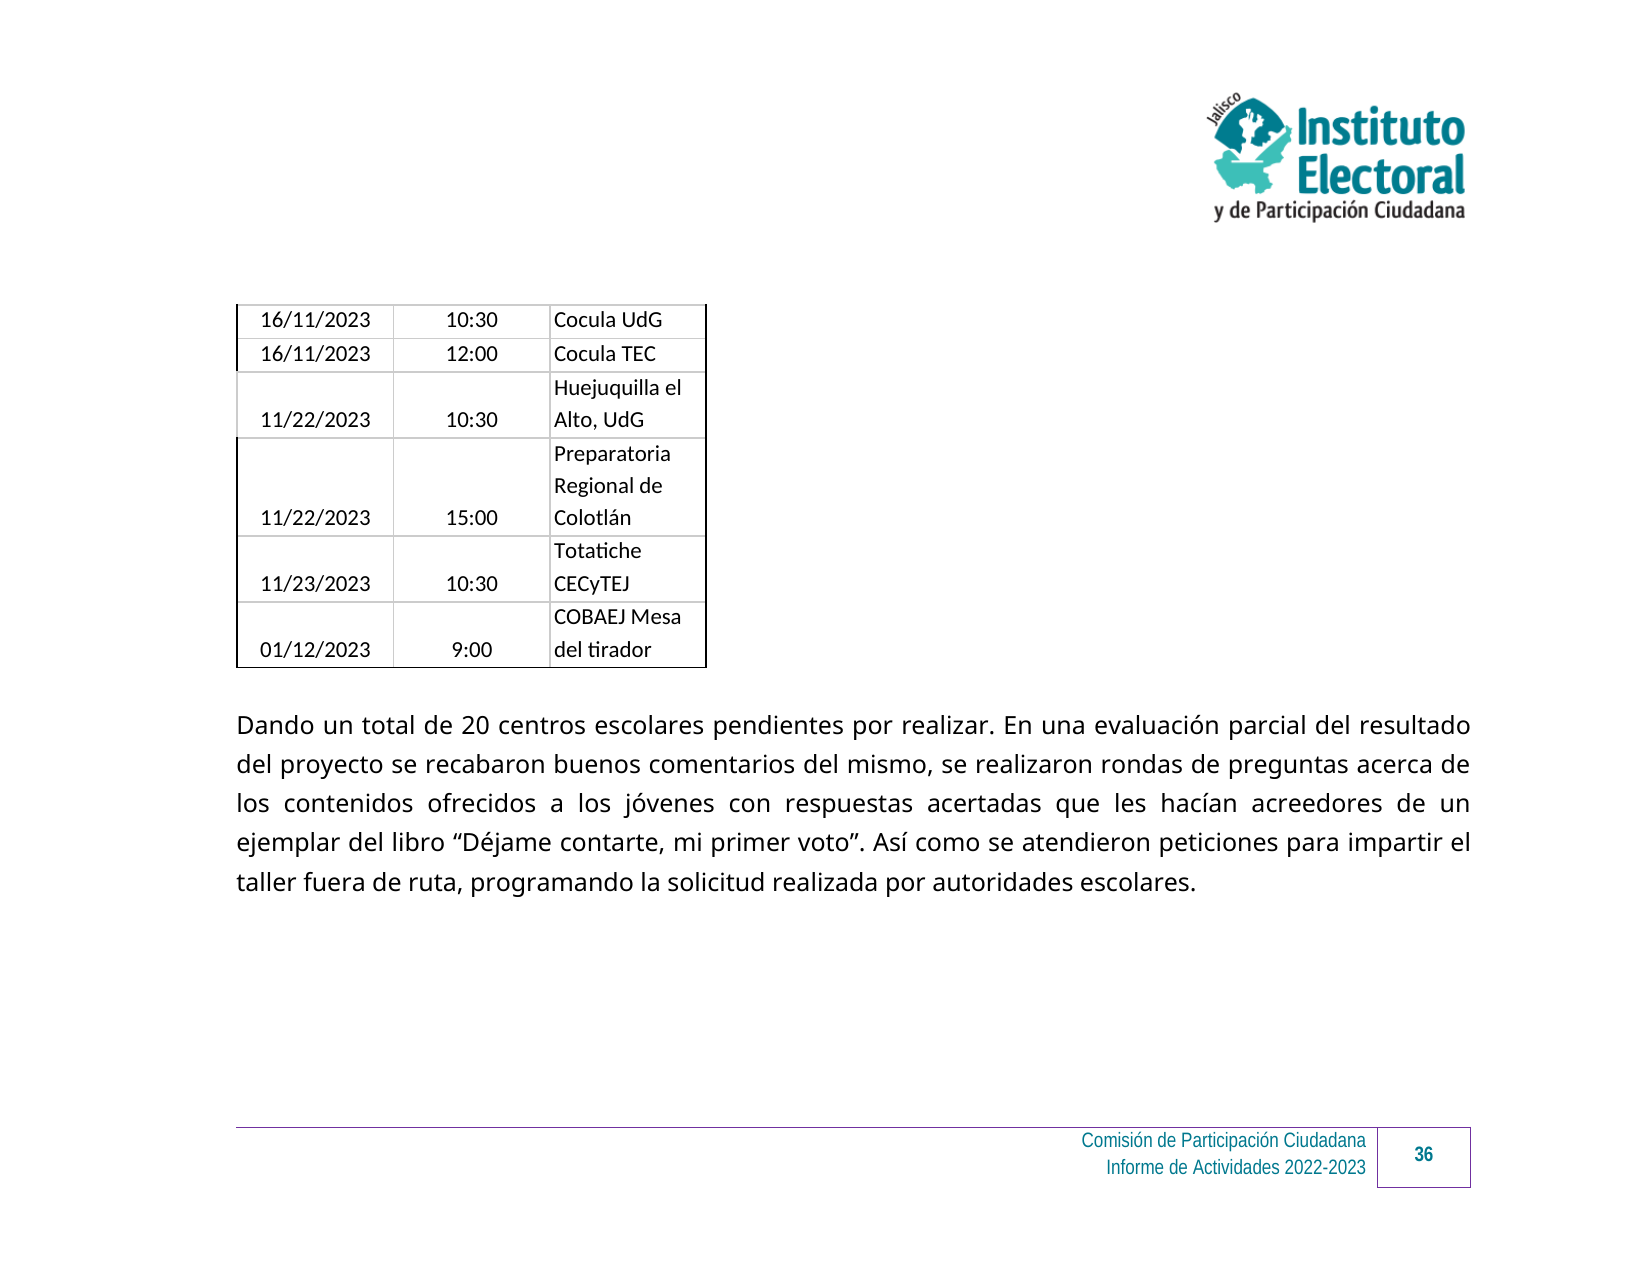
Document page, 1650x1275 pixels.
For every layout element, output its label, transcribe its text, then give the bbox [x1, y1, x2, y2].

picture [1197, 81, 1473, 227]
text Dando un total de 20 centros escolares pendientes por realizar. En una evaluación parcial del resultado del proyecto se recabaron buenos comentarios del mismo, se realizaron rondas de preguntas acerca de los contenidos ofrecidos a los jóvenes con respuestas acertadas que les hacían acreedores de un ejemplar del libro “Déjame contarte, mi primer voto”. Así como se atendieron peticiones para impartir el taller fuera de ruta, programando la solicitud realizada por autoridades escolares. [236, 707, 1473, 898]
table_cell 11/22/2023 [238, 373, 393, 437]
table_cell Cocula TEC [551, 339, 705, 371]
table_cell 10:30 [394, 373, 549, 437]
table_cell 01/12/2023 [238, 603, 393, 667]
table_cell 10:30 [394, 537, 549, 601]
table_cell 11/23/2023 [238, 537, 393, 601]
table_cell 15:00 [394, 439, 549, 535]
table_cell Huejuquilla el Alto, UdG [551, 373, 705, 437]
table_cell Preparatoria Regional de Colotlán [551, 439, 705, 535]
table_cell COBAEJ Mesa del tirador [551, 603, 705, 667]
table_cell 9:00 [394, 603, 549, 667]
table_cell Totatiche CECyTEJ [551, 537, 705, 601]
table_cell 16/11/2023 [238, 339, 393, 371]
table_cell 11/22/2023 [238, 439, 393, 535]
table_cell 16/11/2023 [238, 306, 393, 337]
table_cell Cocula UdG [551, 306, 705, 337]
table_cell 10:30 [394, 306, 549, 337]
table_cell 12:00 [394, 339, 549, 371]
